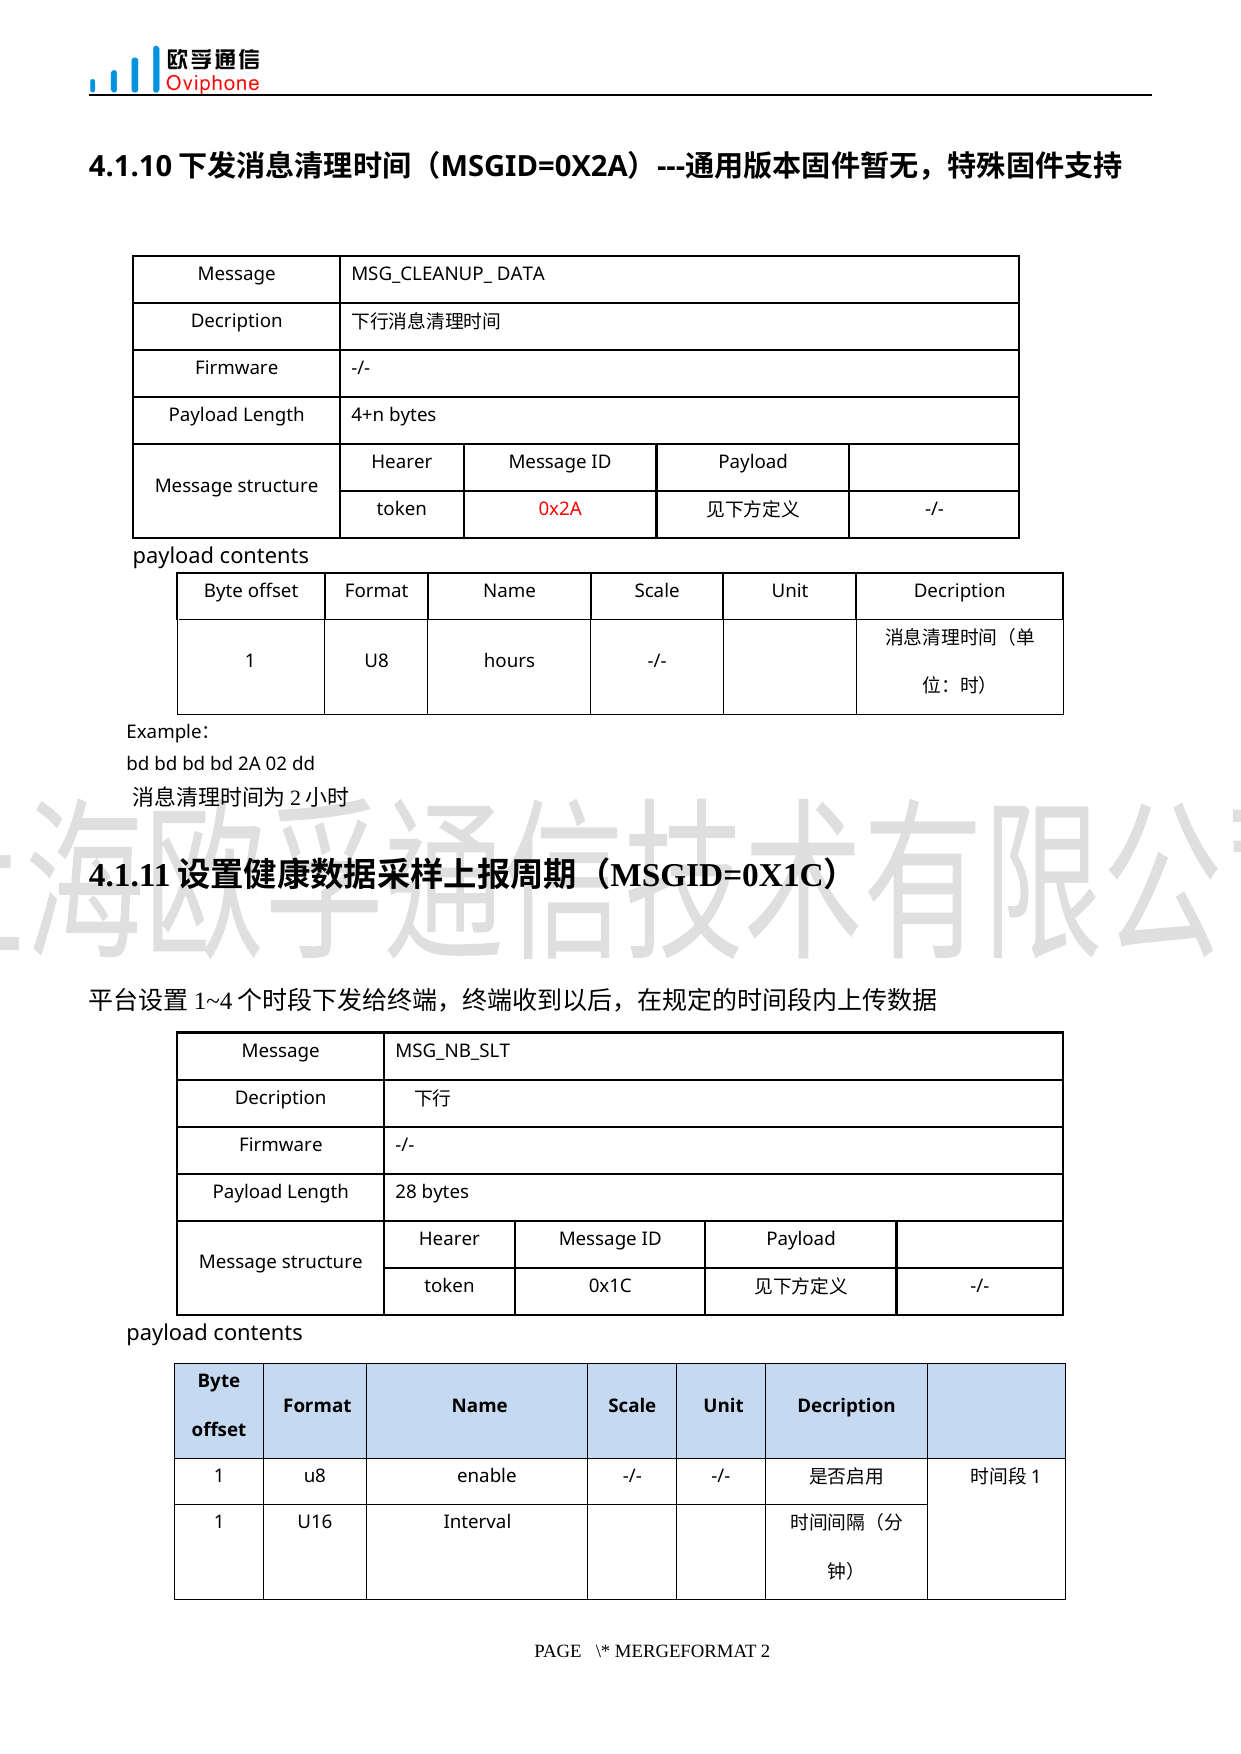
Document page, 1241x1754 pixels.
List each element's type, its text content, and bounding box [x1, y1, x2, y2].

table_cell Message structure [134, 445, 339, 537]
text payload contents [89, 539, 1152, 572]
text payload contents [89, 1316, 1152, 1348]
table_cell enable [367, 1459, 587, 1504]
table_cell Hearer [385, 1222, 514, 1267]
table_cell Hearer [341, 445, 463, 490]
table_cell -/- [898, 1269, 1062, 1314]
table_cell 0x1C [516, 1269, 704, 1314]
table_header Byte offset [175, 1364, 263, 1458]
table_cell Interval [367, 1505, 587, 1599]
table_cell 消息清理时间（单位：时） [857, 620, 1063, 713]
table_header MSG_NB_SLT [385, 1034, 1062, 1078]
table_cell 1 [175, 1505, 263, 1599]
subtitle 4.1.10下发消息清理时间（MSGID=0X2A）---通用版本固件暂无，特殊固件支持 [89, 132, 1152, 197]
table_cell [724, 620, 856, 713]
table_cell [850, 445, 1018, 490]
table_cell Payload Length [178, 1175, 383, 1220]
picture [88, 41, 265, 95]
table_cell -/- [591, 620, 723, 713]
table_cell Message ID [465, 445, 655, 490]
table_cell 0x2A [465, 492, 655, 537]
table_cell -/- [341, 351, 1018, 396]
table_cell -/- [677, 1459, 765, 1504]
table_cell Payload [706, 1222, 895, 1267]
table_header [928, 1364, 1065, 1458]
table_cell token [341, 492, 463, 537]
table_cell 1 [178, 620, 324, 713]
text 平台设置1~4个时段下发给终端，终端收到以后，在规定的时间段内上传数据 [89, 966, 1152, 1031]
table_header Format [264, 1364, 366, 1458]
table_cell U16 [264, 1505, 366, 1599]
table_header Format [326, 574, 427, 619]
subtitle 4.1.11设置健康数据采样上报周期（MSGID=0X1C） [89, 839, 1152, 904]
table_header MSG_CLEANUP_ DATA [341, 257, 1018, 302]
table_header Message [178, 1034, 383, 1078]
table_cell 28 bytes [385, 1175, 1062, 1220]
table_cell [588, 1505, 676, 1599]
table_cell 4+n bytes [341, 398, 1018, 443]
table_header Unit [724, 574, 855, 619]
table_cell u8 [264, 1459, 366, 1504]
table_cell 时间间隔（分钟） [766, 1505, 927, 1599]
table_cell -/- [850, 492, 1018, 537]
table_cell 时间段1 [928, 1459, 1065, 1599]
table_header Message [134, 257, 339, 302]
table_header Unit [677, 1364, 765, 1458]
table_header Scale [588, 1364, 676, 1458]
text Example： [89, 714, 1152, 747]
table_cell Firmware [178, 1128, 383, 1173]
table_header Name [367, 1364, 587, 1458]
text 消息清理时间为2小时 [89, 779, 1152, 812]
table_cell Firmware [134, 351, 339, 396]
table_cell -/- [588, 1459, 676, 1504]
table_cell 下行 [385, 1081, 1062, 1126]
table_cell 见下方定义 [658, 492, 848, 537]
table_header Byte offset [178, 574, 324, 619]
table_cell -/- [385, 1128, 1062, 1173]
text bd bd bd bd 2A 02 dd [89, 747, 1152, 779]
table_cell 是否启用 [766, 1459, 927, 1504]
table_cell Decription [134, 304, 339, 349]
table_header Decription [766, 1364, 927, 1458]
table_cell hours [428, 620, 590, 713]
table_cell Decription [178, 1081, 383, 1126]
table_cell Payload [658, 445, 848, 490]
table_cell 下行消息清理时间 [341, 304, 1018, 349]
table_cell 1 [175, 1459, 263, 1504]
table_cell Payload Length [134, 398, 339, 443]
table_header Scale [592, 574, 722, 619]
table_cell token [385, 1269, 514, 1314]
table_cell [898, 1222, 1062, 1267]
table_header Decription [857, 574, 1062, 619]
table_cell Message ID [516, 1222, 704, 1267]
table_cell [677, 1505, 765, 1599]
table_header Name [429, 574, 590, 619]
table_cell U8 [325, 620, 427, 713]
table_cell Message structure [178, 1222, 383, 1314]
table_cell 见下方定义 [706, 1269, 895, 1314]
